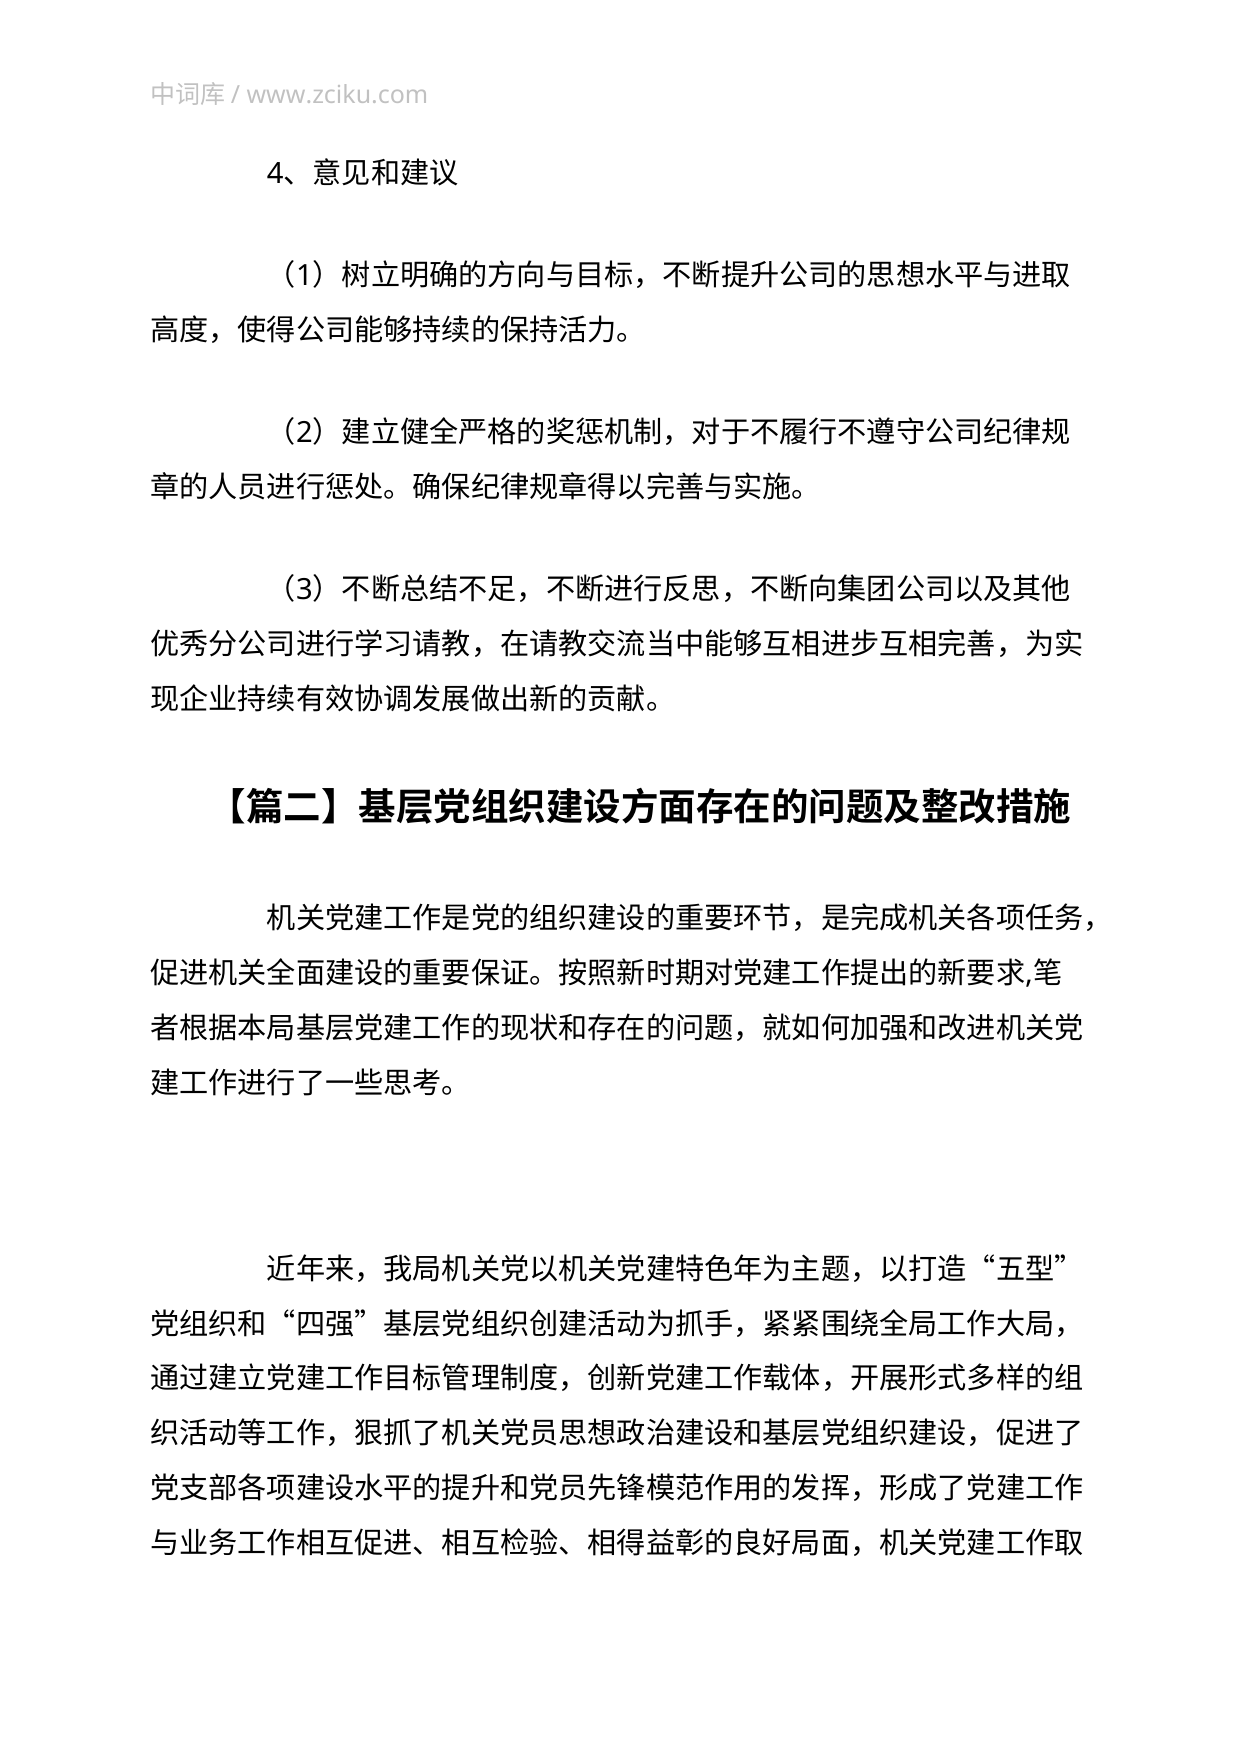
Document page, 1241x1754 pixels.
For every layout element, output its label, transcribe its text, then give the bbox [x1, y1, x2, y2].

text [150, 1245, 1090, 1562]
text （3）不断总结不足，不断进行反思，不断向集团公司以及其他优秀分公司进行学习请教，在请教交流当中能够互相进步互相完善，为实现企业持续有效协调发展做出新的贡献。 [150, 566, 1090, 718]
text （2）建立健全严格的奖惩机制，对于不履行不遵守公司纪律规章的人员进行惩处。确保纪律规章得以完善与实施。 [150, 409, 1090, 506]
text 【篇二】基层党组织建设方面存在的问题及整改措施 [150, 777, 1090, 831]
text 机关党建工作是党的组织建设的重要环节，是完成机关各项任务，促进机关全面建设的重要保证。按照新时期对党建工作提出的新要求,笔者根据本局基层党建工作的现状和存在的问题，就如何加强和改进机关党建工作进行了一些思考。 [150, 894, 1090, 1102]
text （1）树立明确的方向与目标，不断提升公司的思想水平与进取高度，使得公司能够持续的保持活力。 [150, 252, 1090, 349]
text 4、意见和建议 [150, 150, 1090, 192]
